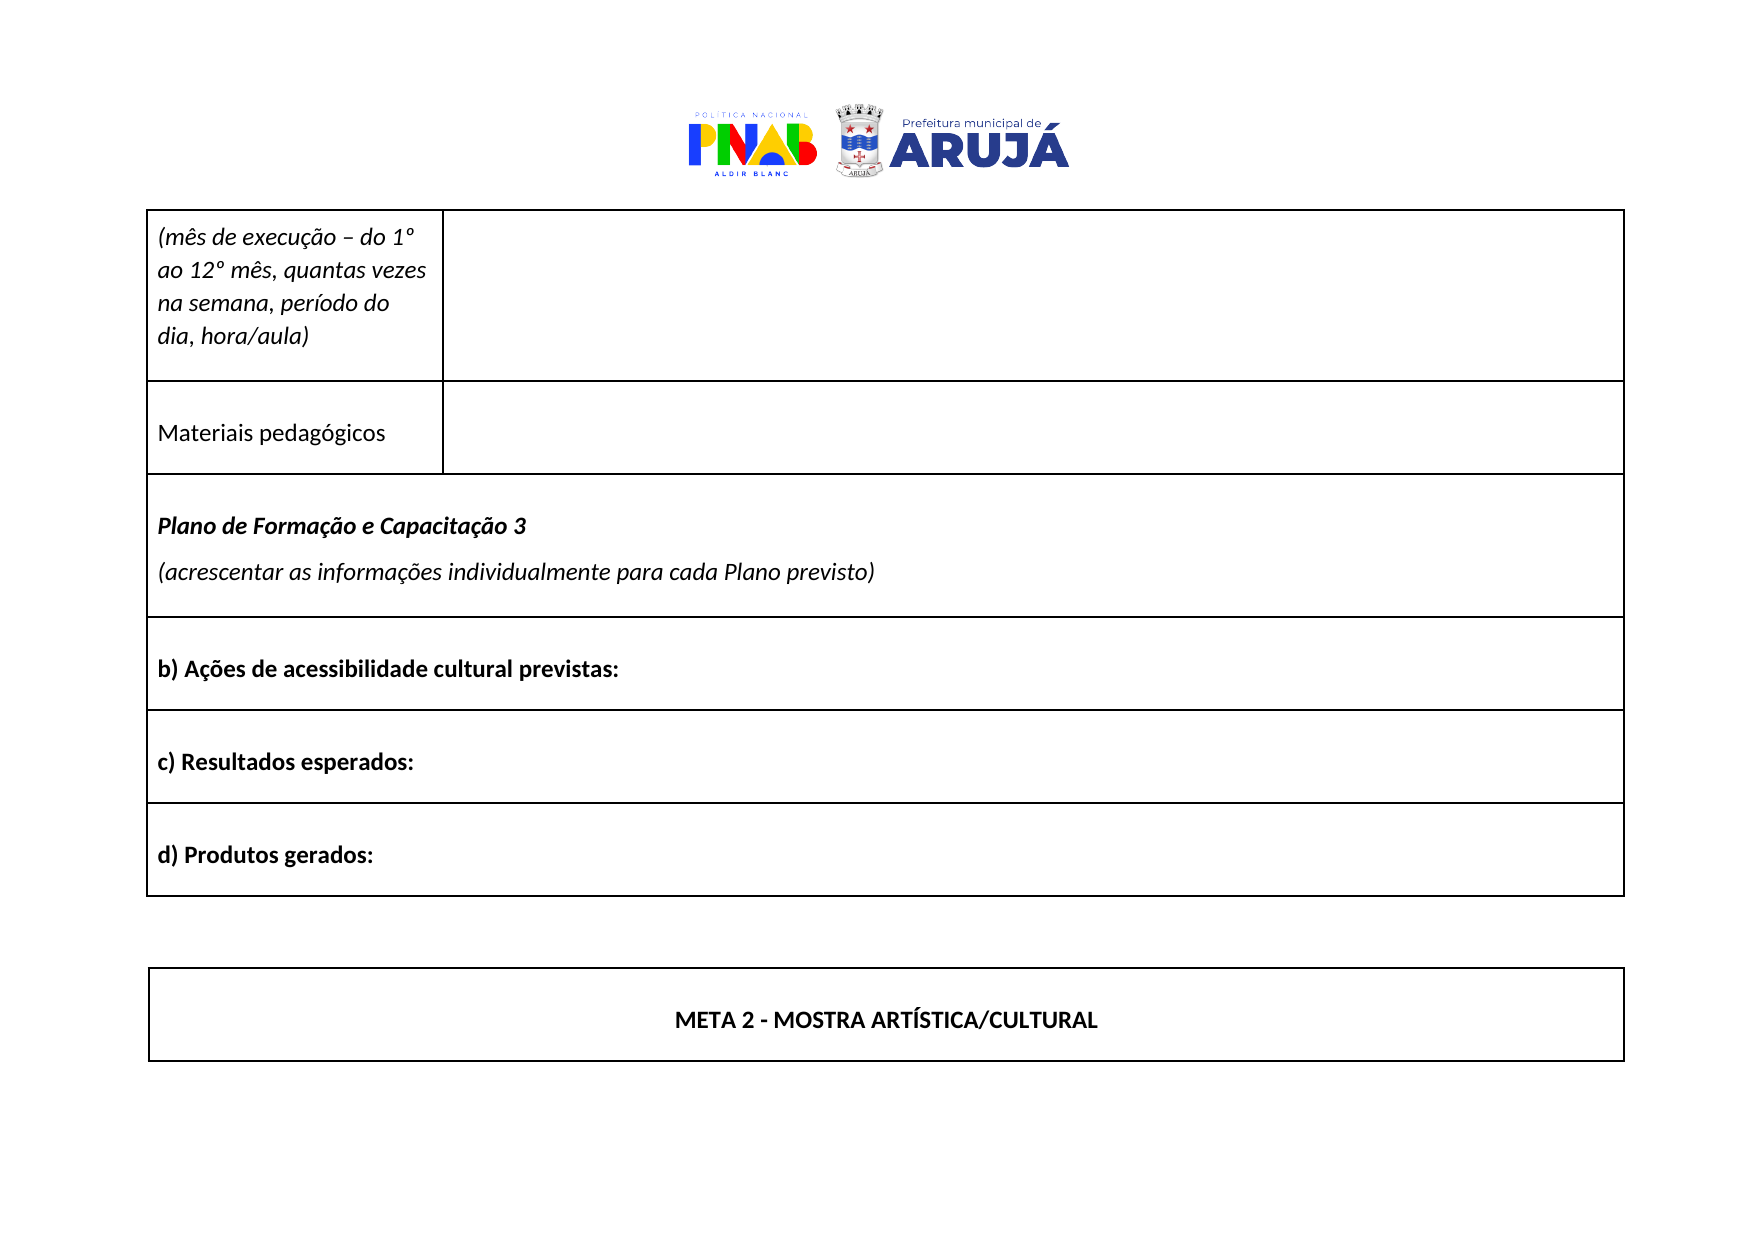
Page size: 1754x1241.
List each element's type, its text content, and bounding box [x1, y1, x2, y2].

table_cell [444, 211, 1623, 380]
table_cell c) Resultados esperados: [148, 711, 1623, 802]
table_cell Período da formação / capacitação (mês de execução – do 1º ao 12º mês, quantas vezes na semana, período do dia, hora/aula) [148, 211, 442, 380]
table_cell Plano de Formação e Capacitação 3 (acrescentar as informações individualmente para cada Plano previsto) [148, 475, 1623, 616]
table_cell b) Ações de acessibilidade cultural previstas: [148, 618, 1623, 709]
picture [645, 73, 1110, 209]
table_cell Materiais pedagógicos [148, 382, 442, 473]
table_cell [444, 382, 1623, 473]
table_cell d) Produtos gerados: [148, 804, 1623, 895]
